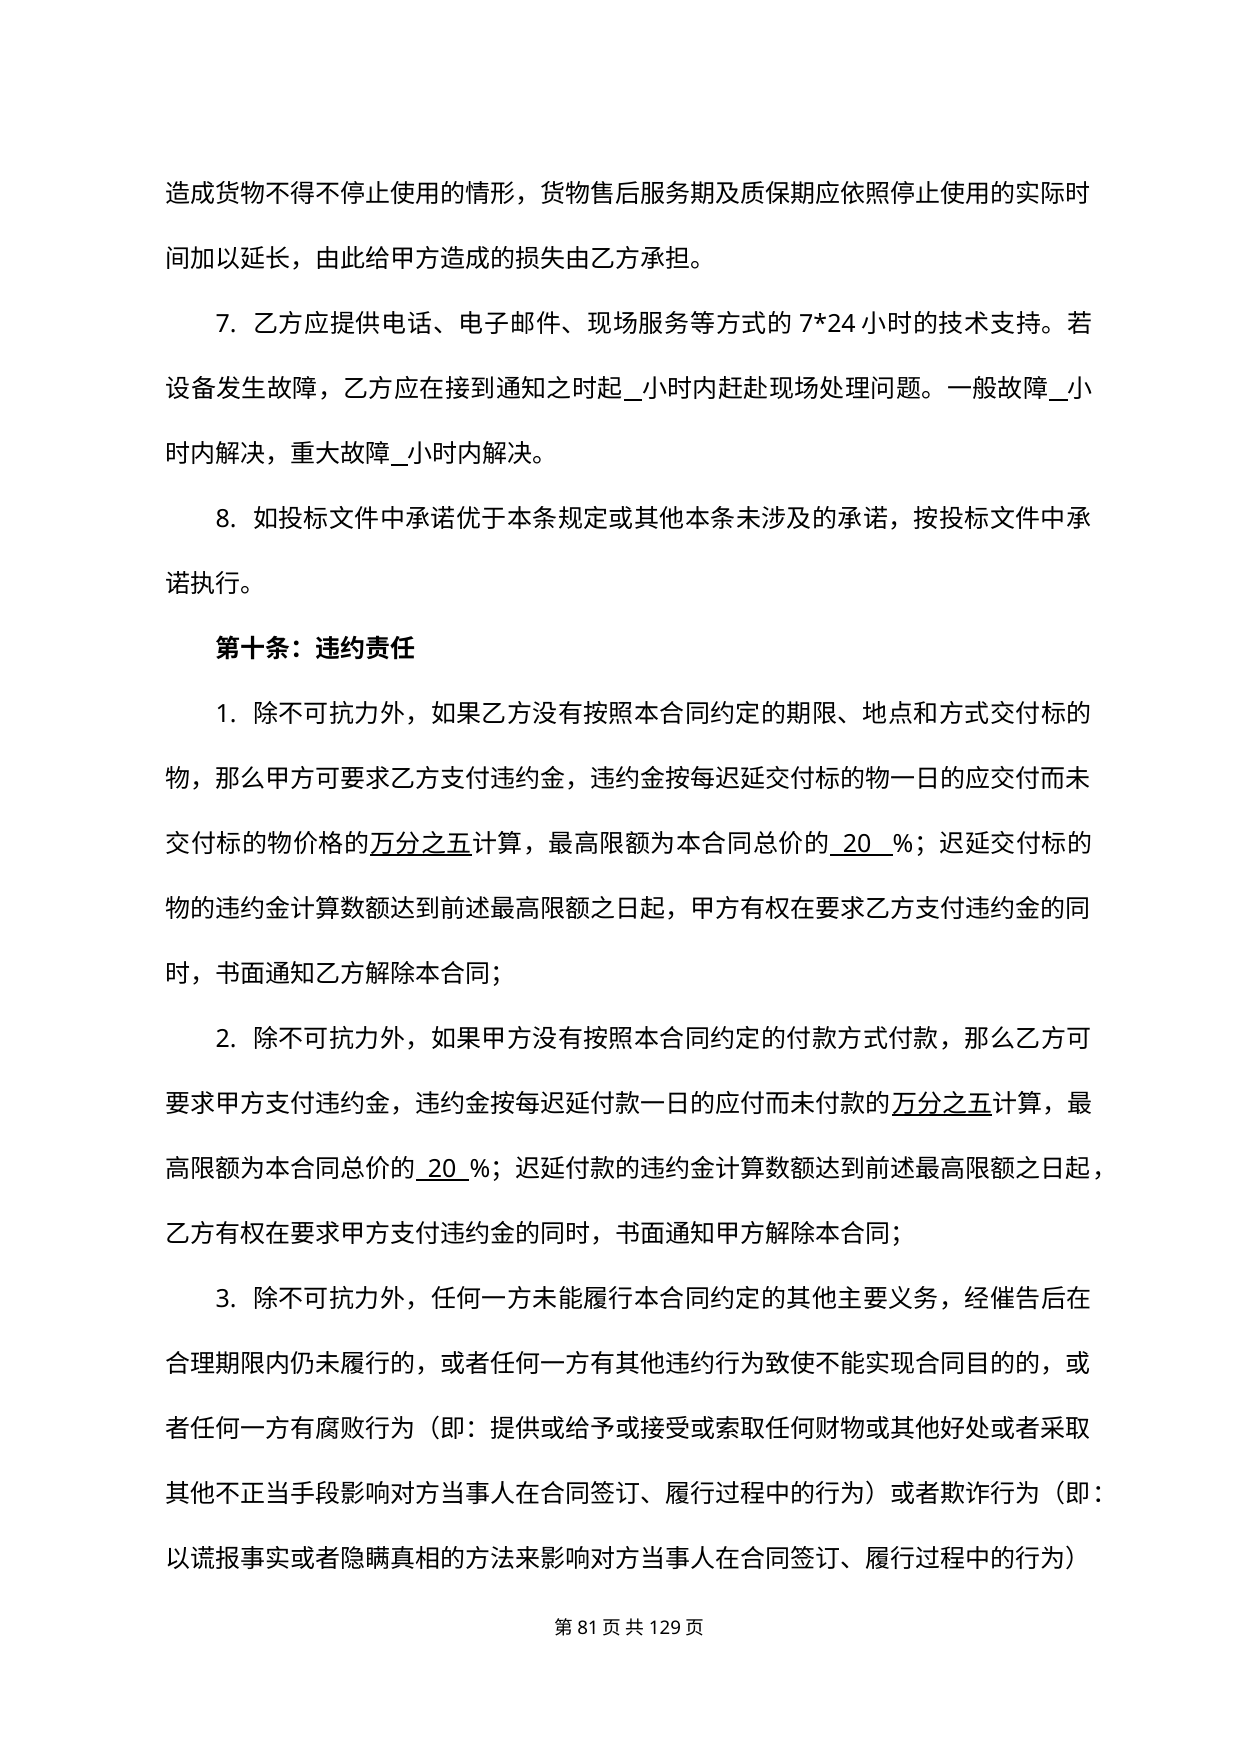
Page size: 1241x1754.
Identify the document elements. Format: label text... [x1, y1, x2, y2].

list 除不可抗力外，如果甲方没有按照本合同约定的付款方式付款，那么乙方可要求甲方支付违约金，违约金按每迟延付款一日的应付而未付款的万分之五计算，最高限额为本合同总价的 20 %；迟延付款的违约金计算数额达到前述最高限额之日起，乙方有权在要求甲方支付违约金的同时，书面通知甲方解除本合同； [165, 1004, 1092, 1264]
text 第十条：违约责任 [165, 614, 1092, 679]
list 除不可抗力外，如果乙方没有按照本合同约定的期限、地点和方式交付标的物，那么甲方可要求乙方支付违约金，违约金按每迟延交付标的物一日的应交付而未交付标的物价格的万分之五计算，最高限额为本合同总价的 20 %；迟延交付标的物的违约金计算数额达到前述最高限额之日起，甲方有权在要求乙方支付违约金的同时，书面通知乙方解除本合同； [165, 679, 1092, 1004]
list 如投标文件中承诺优于本条规定或其他本条未涉及的承诺，按投标文件中承诺执行。 [165, 484, 1092, 614]
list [165, 159, 1092, 289]
list 乙方应提供电话、电子邮件、现场服务等方式的7*24小时的技术支持。若设备发生故障，乙方应在接到通知之时起 小时内赶赴现场处理问题。一般故障 小时内解决，重大故障 小时内解决。 [165, 289, 1092, 484]
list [165, 1264, 1092, 1589]
